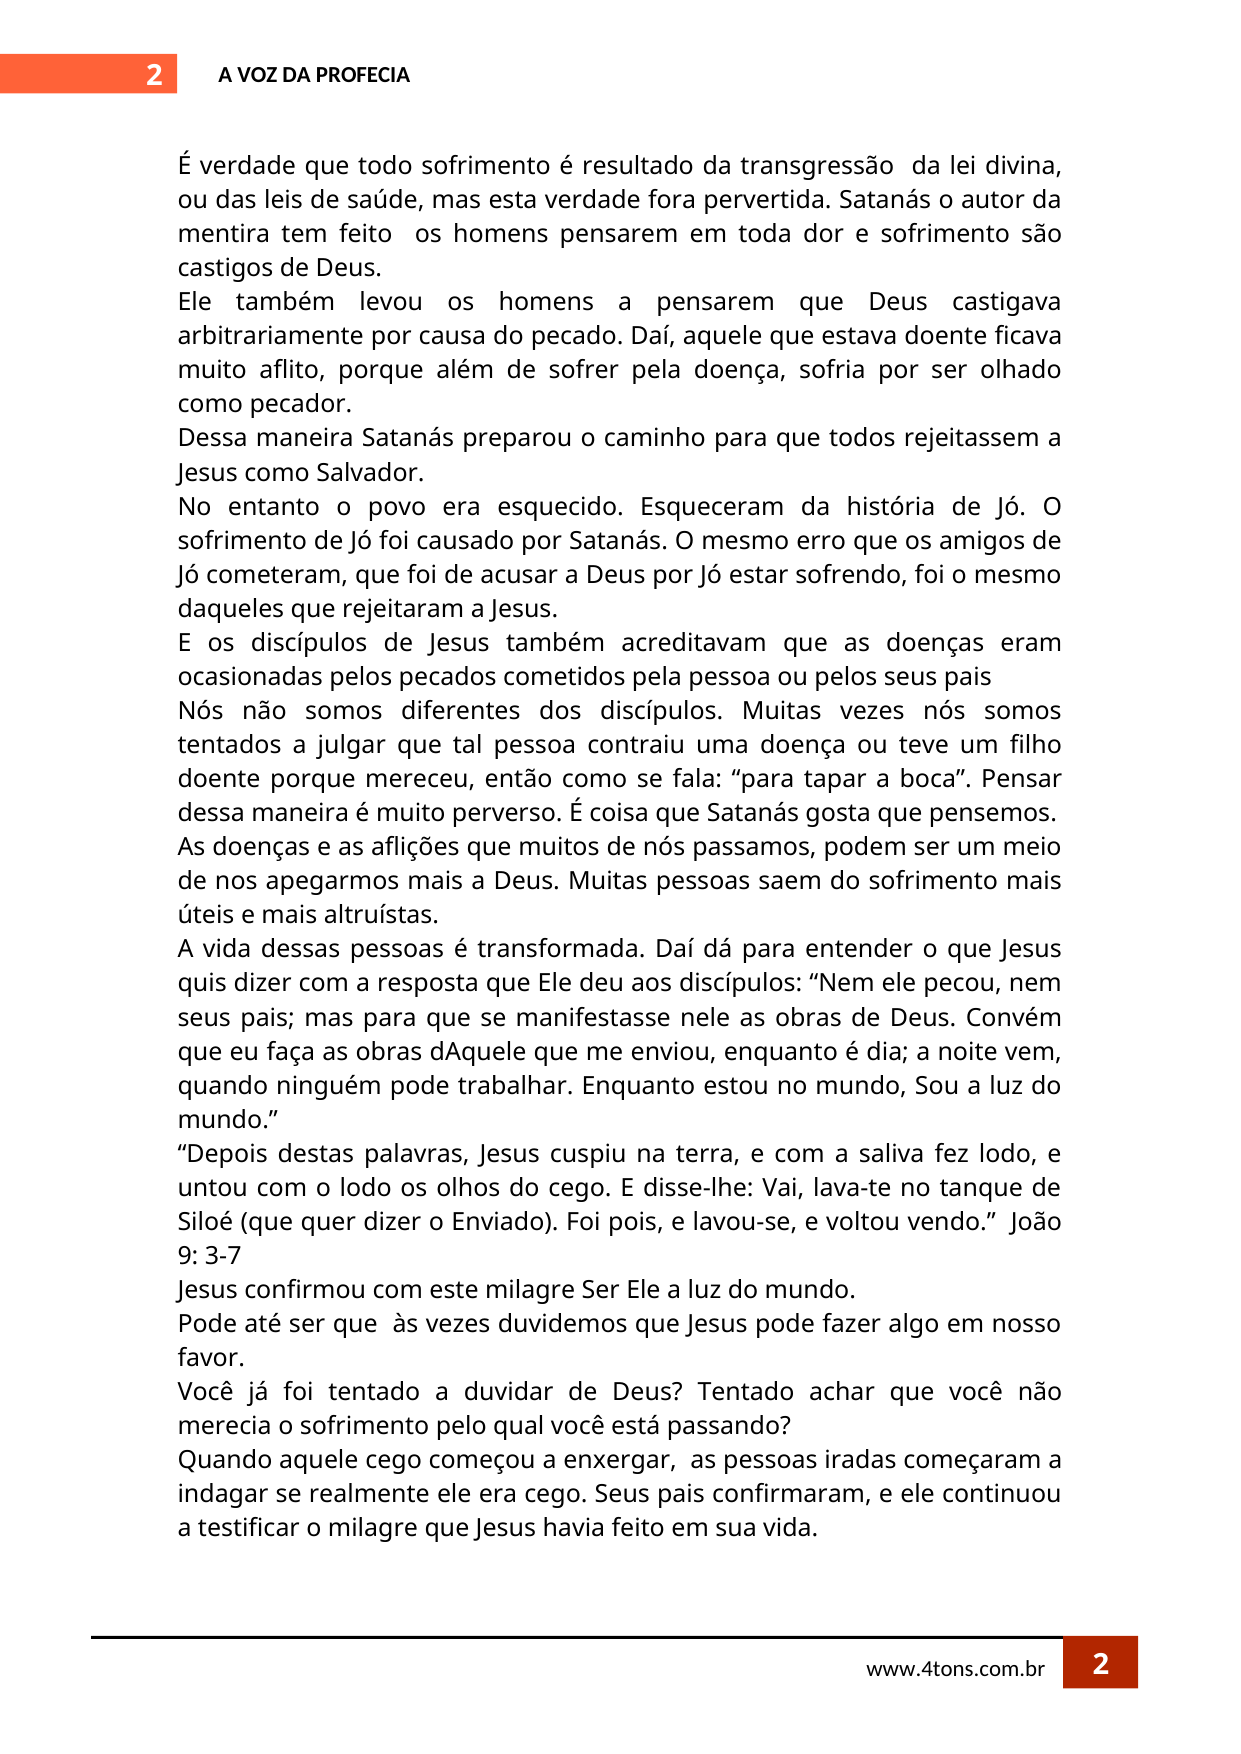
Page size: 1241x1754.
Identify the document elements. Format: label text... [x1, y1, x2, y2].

text As doenças e as aflições que muitos de nós passamos, podem ser um meio de nos apegarmos mais a Deus. Muitas pessoas saem do sofrimento mais úteis e mais altruístas. [177, 829, 1063, 931]
text No entanto o povo era esquecido. Esqueceram da história de Jó. O sofrimento de Jó foi causado por Satanás. O mesmo erro que os amigos de Jó cometeram, que foi de acusar a Deus por Jó estar sofrendo, foi o mesmo daqueles que rejeitaram a Jesus. [177, 488, 1063, 624]
text Quando aquele cego começou a enxergar, as pessoas iradas começaram a indagar se realmente ele era cego. Seus pais confirmaram, e ele continuou a testificar o milagre que Jesus havia feito em sua vida. [177, 1442, 1063, 1544]
text E os discípulos de Jesus também acreditavam que as doenças eram ocasionadas pelos pecados cometidos pela pessoa ou pelos seus pais [177, 624, 1063, 693]
text Nós não somos diferentes dos discípulos. Muitas vezes nós somos tentados a julgar que tal pessoa contraiu uma doença ou teve um filho doente porque mereceu, então como se fala: “para tapar a boca”. Pensar dessa maneira é muito perverso. É coisa que Satanás gosta que pensemos. [177, 693, 1063, 829]
text A vida dessas pessoas é transformada. Daí dá para entender o que Jesus quis dizer com a resposta que Ele deu aos discípulos: “Nem ele pecou, nem seus pais; mas para que se manifestasse nele as obras de Deus. Convém que eu faça as obras dAquele que me enviou, enquanto é dia; a noite vem, quando ninguém pode trabalhar. Enquanto estou no mundo, Sou a luz do mundo.” [177, 931, 1063, 1135]
text Ele também levou os homens a pensarem que Deus castigava arbitrariamente por causa do pecado. Daí, aquele que estava doente ficava muito aflito, porque além de sofrer pela doença, sofria por ser olhado como pecador. [177, 284, 1063, 420]
text “Depois destas palavras, Jesus cuspiu na terra, e com a saliva fez lodo, e untou com o lodo os olhos do cego. E disse-lhe: Vai, lava-te no tanque de Siloé (que quer dizer o Enviado). Foi pois, e lavou-se, e voltou vendo.” João 9: 3-7 [177, 1135, 1063, 1272]
text Você já foi tentado a duvidar de Deus? Tentado achar que você não merecia o sofrimento pelo qual você está passando? [177, 1374, 1063, 1442]
text É verdade que todo sofrimento é resultado da transgressão da lei divina, ou das leis de saúde, mas esta verdade fora pervertida. Satanás o autor da mentira tem feito os homens pensarem em toda dor e sofrimento são castigos de Deus. [177, 148, 1063, 284]
text Pode até ser que às vezes duvidemos que Jesus pode fazer algo em nosso favor. [177, 1306, 1063, 1374]
text Dessa maneira Satanás preparou o caminho para que todos rejeitassem a Jesus como Salvador. [177, 420, 1063, 488]
text Jesus confirmou com este milagre Ser Ele a luz do mundo. [177, 1272, 1063, 1306]
